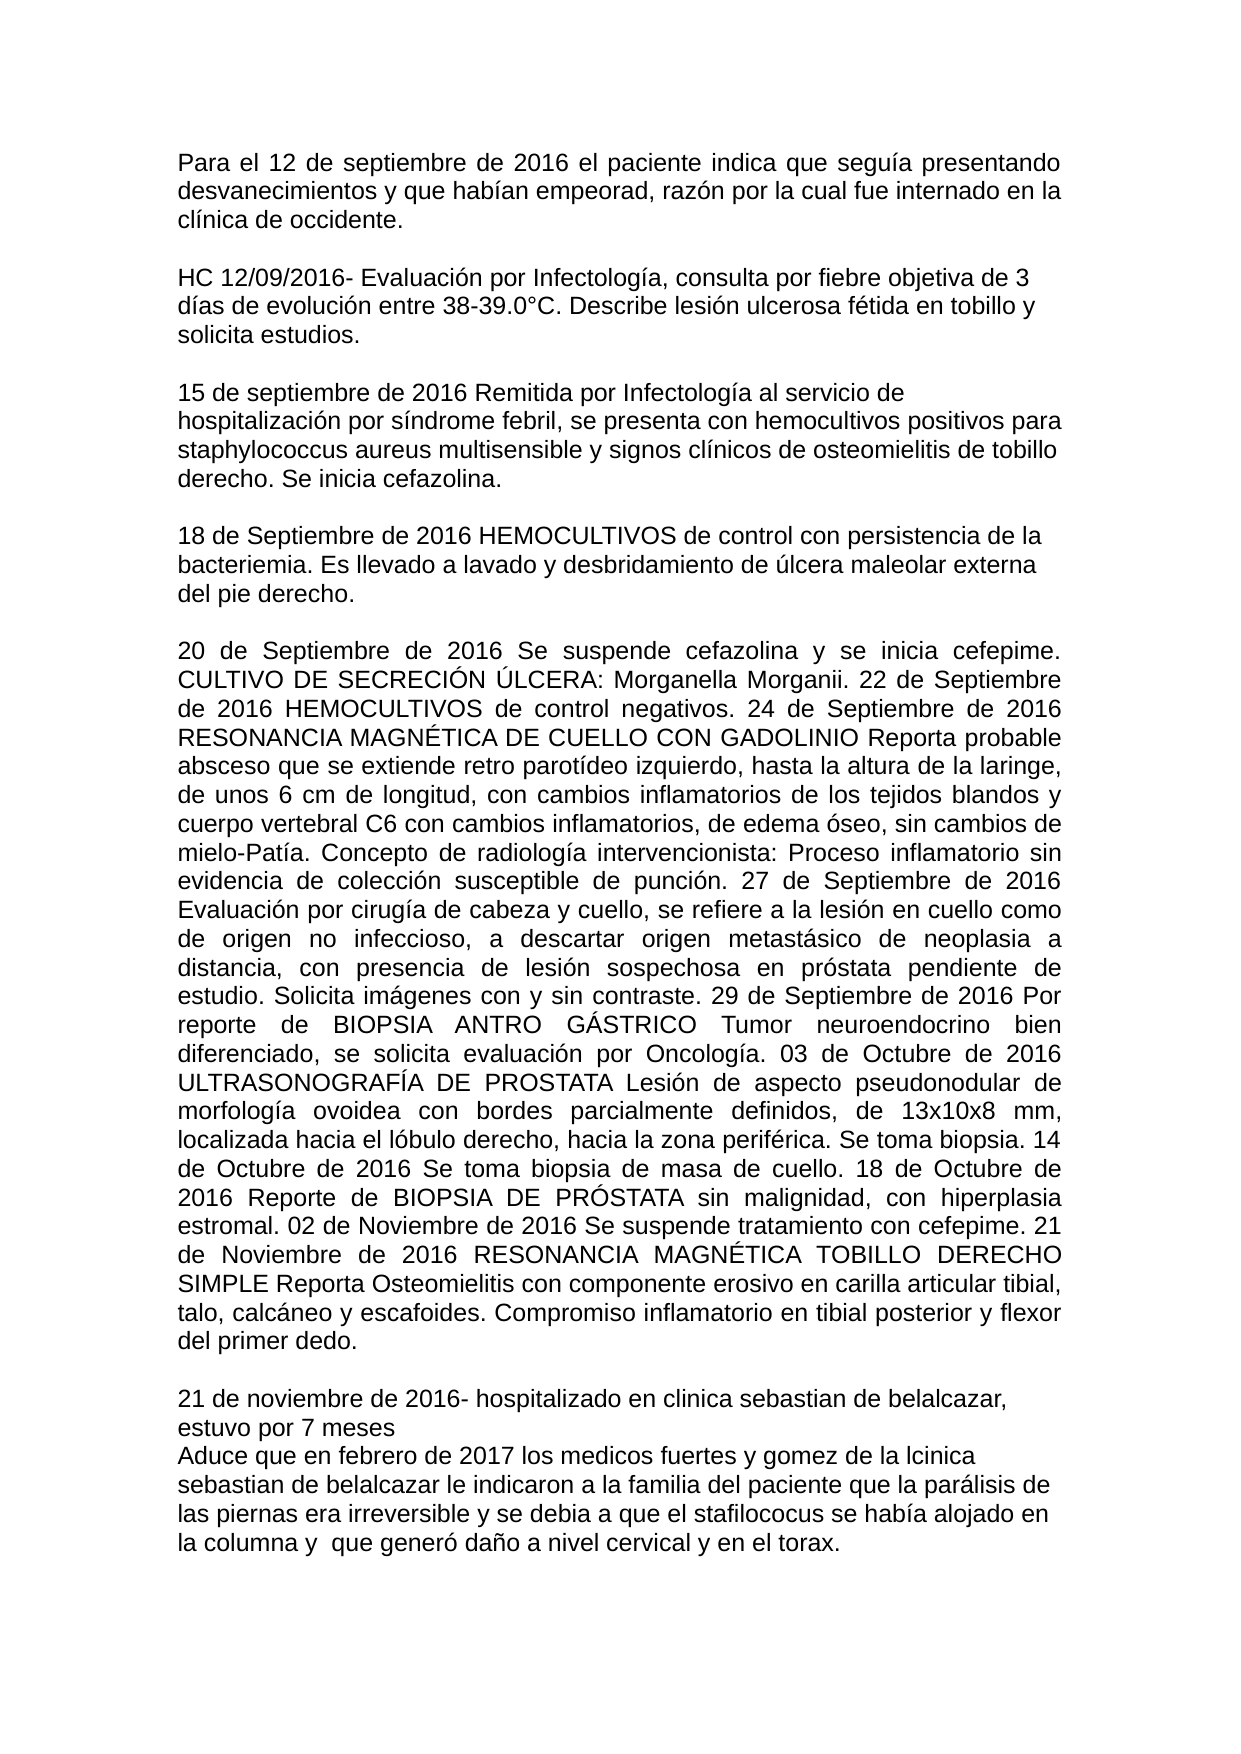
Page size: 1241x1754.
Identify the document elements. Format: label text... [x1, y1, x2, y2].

text HC 12/09/2016- Evaluación por Infectología, consulta por fiebre objetiva de 3 días de evolución entre 38-39.0°C. Describe lesión ulcerosa fétida en tobillo y solicita estudios. [177, 263, 1063, 349]
text 21 de noviembre de 2016- hospitalizado en clinica sebastian de belalcazar, estuvo por 7 meses [177, 1384, 1063, 1441]
text 20 de Septiembre de 2016 Se suspende cefazolina y se inicia cefepime. CULTIVO DE SECRECIÓN ÚLCERA: Morganella Morganii. 22 de Septiembre de 2016 HEMOCULTIVOS de control negativos. 24 de Septiembre de 2016 RESONANCIA MAGNÉTICA DE CUELLO CON GADOLINIO Reporta probable absceso que se extiende retro parotídeo izquierdo, hasta la altura de la laringe, de unos 6 cm de longitud, con cambios inflamatorios de los tejidos blandos y cuerpo vertebral C6 con cambios inflamatorios, de edema óseo, sin cambios de mielo-Patía. Concepto de radiología intervencionista: Proceso inflamatorio sin evidencia de colección susceptible de punción. 27 de Septiembre de 2016 Evaluación por cirugía de cabeza y cuello, se refiere a la lesión en cuello como de origen no infeccioso, a descartar origen metastásico de neoplasia a distancia, con presencia de lesión sospechosa en próstata pendiente de estudio. Solicita imágenes con y sin contraste. 29 de Septiembre de 2016 Por reporte de BIOPSIA ANTRO GÁSTRICO Tumor neuroendocrino bien diferenciado, se solicita evaluación por Oncología. 03 de Octubre de 2016 ULTRASONOGRAFÍA DE PROSTATA Lesión de aspecto pseudonodular de morfología ovoidea con bordes parcialmente definidos, de 13x10x8 mm, localizada hacia el lóbulo derecho, hacia la zona periférica. Se toma biopsia. 14 de Octubre de 2016 Se toma biopsia de masa de cuello. 18 de Octubre de 2016 Reporte de BIOPSIA DE PRÓSTATA sin malignidad, con hiperplasia estromal. 02 de Noviembre de 2016 Se suspende tratamiento con cefepime. 21 de Noviembre de 2016 RESONANCIA MAGNÉTICA TOBILLO DERECHO SIMPLE Reporta Osteomielitis con componente erosivo en carilla articular tibial, talo, calcáneo y escafoides. Compromiso inflamatorio en tibial posterior y flexor del primer dedo. [177, 636, 1063, 1355]
text Para el 12 de septiembre de 2016 el paciente indica que seguía presentando desvanecimientos y que habían empeorad, razón por la cual fue internado en la clínica de occidente. [177, 148, 1063, 234]
text 18 de Septiembre de 2016 HEMOCULTIVOS de control con persistencia de la bacteriemia. Es llevado a lavado y desbridamiento de úlcera maleolar externa del pie derecho. [177, 521, 1063, 608]
text 15 de septiembre de 2016 Remitida por Infectología al servicio de hospitalización por síndrome febril, se presenta con hemocultivos positivos para staphylococcus aureus multisensible y signos clínicos de osteomielitis de tobillo derecho. Se inicia cefazolina. [177, 378, 1063, 493]
text Aduce que en febrero de 2017 los medicos fuertes y gomez de la lcinica sebastian de belalcazar le indicaron a la familia del paciente que la parálisis de las piernas era irreversible y se debia a que el stafilococus se había alojado en la columna y que generó daño a nivel cervical y en el torax. [177, 1441, 1063, 1556]
